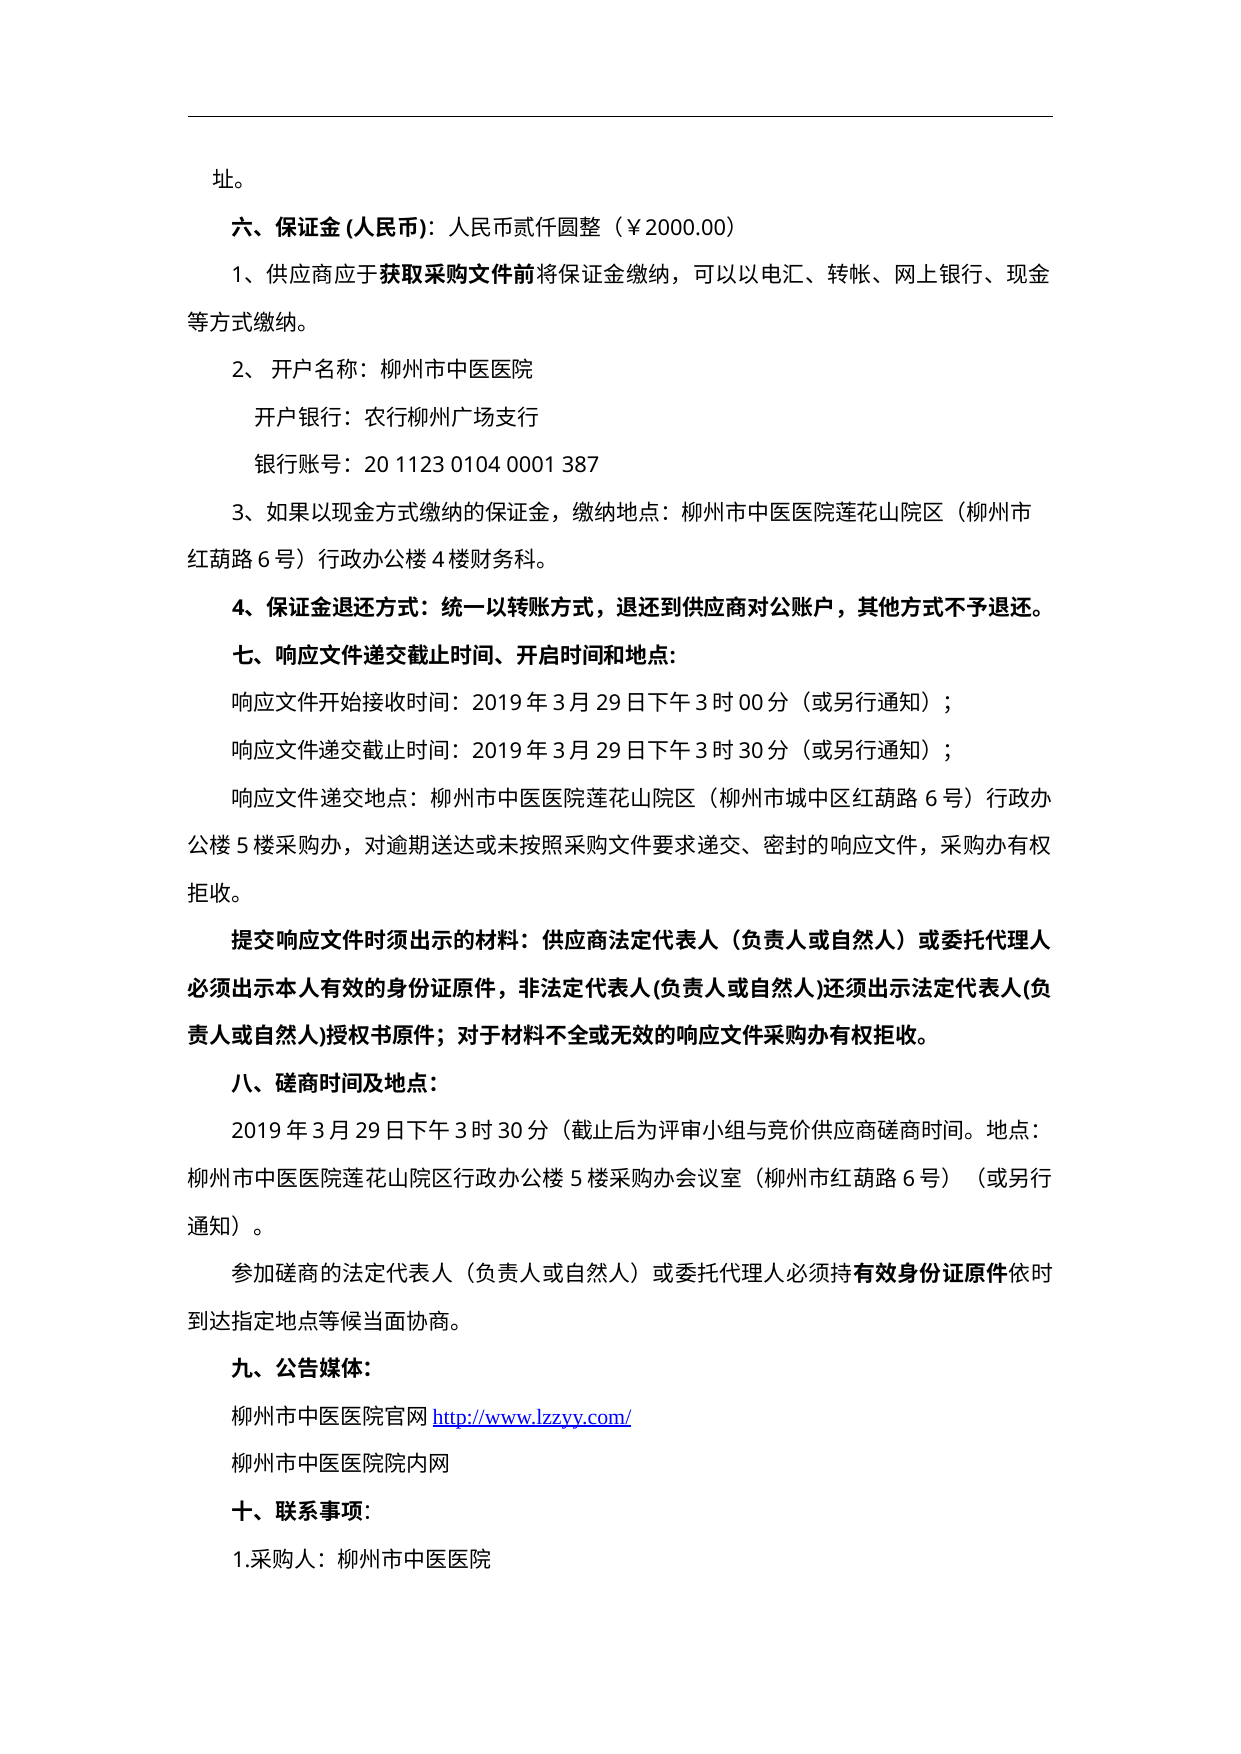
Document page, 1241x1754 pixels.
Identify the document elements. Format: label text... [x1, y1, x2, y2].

text 2、 开户名称：柳州市中医医院 [187, 352, 1053, 384]
text 柳州市中医医院院内网 [187, 1446, 1053, 1478]
text 七、响应文件递交截止时间、开启时间和地点: [187, 638, 1053, 669]
text 4、保证金退还方式：统一以转账方式，退还到供应商对公账户，其他方式不予退还。 [187, 590, 1053, 622]
text 开户银行：农行柳州广场支行 [187, 400, 1053, 431]
text 1.采购人：柳州市中医医院 [212, 1542, 1053, 1574]
text 响应文件开始接收时间：2019年3月29日下午3时00分（或另行通知）； [187, 685, 1053, 717]
text 柳州市中医医院官网http://www.lzzyy.com/ [187, 1399, 1053, 1430]
text 2019年3月29日下午3时30分（截止后为评审小组与竞价供应商磋商时间。地点：柳州市中医医院莲花山院区行政办公楼5楼采购办会议室（柳州市红葫路6号）（或另行通知）。 [187, 1113, 1053, 1240]
text 六、保证金 (人民币)：人民币贰仟圆整（￥2000.00） [187, 209, 1053, 241]
text 十、联系事项： [187, 1494, 1053, 1526]
text 九、公告媒体： [187, 1351, 1053, 1383]
text 提交响应文件时须出示的材料：供应商法定代表人（负责人或自然人）或委托代理人必须出示本人有效的身份证原件，非法定代表人(负责人或自然人)还须出示法定代表人(负责人或自然人)授权书原件；对于材料不全或无效的响应文件采购办有权拒收。 [187, 923, 1053, 1050]
text 八、磋商时间及地点： [187, 1066, 1053, 1098]
text 响应文件递交截止时间：2019年3月29日下午3时30分（或另行通知）； [187, 733, 1053, 765]
text 响应文件递交地点：柳州市中医医院莲花山院区（柳州市城中区红葫路6号）行政办公楼5楼采购办，对逾期送达或未按照采购文件要求递交、密封的响应文件，采购办有权拒收。 [187, 781, 1053, 907]
text 参加磋商的法定代表人（负责人或自然人）或委托代理人必须持有效身份证原件依时到达指定地点等候当面协商。 [187, 1256, 1053, 1335]
text 1、供应商应于获取采购文件前将保证金缴纳，可以以电汇、转帐、网上银行、现金等方式缴纳。 [187, 257, 1053, 336]
text 银行账号：20 1123 0104 0001 387 [187, 447, 1053, 479]
text 3、如果以现金方式缴纳的保证金，缴纳地点：柳州市中医医院莲花山院区（柳州市红葫路6号）行政办公楼4楼财务科。 [187, 495, 1053, 574]
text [212, 162, 1053, 194]
